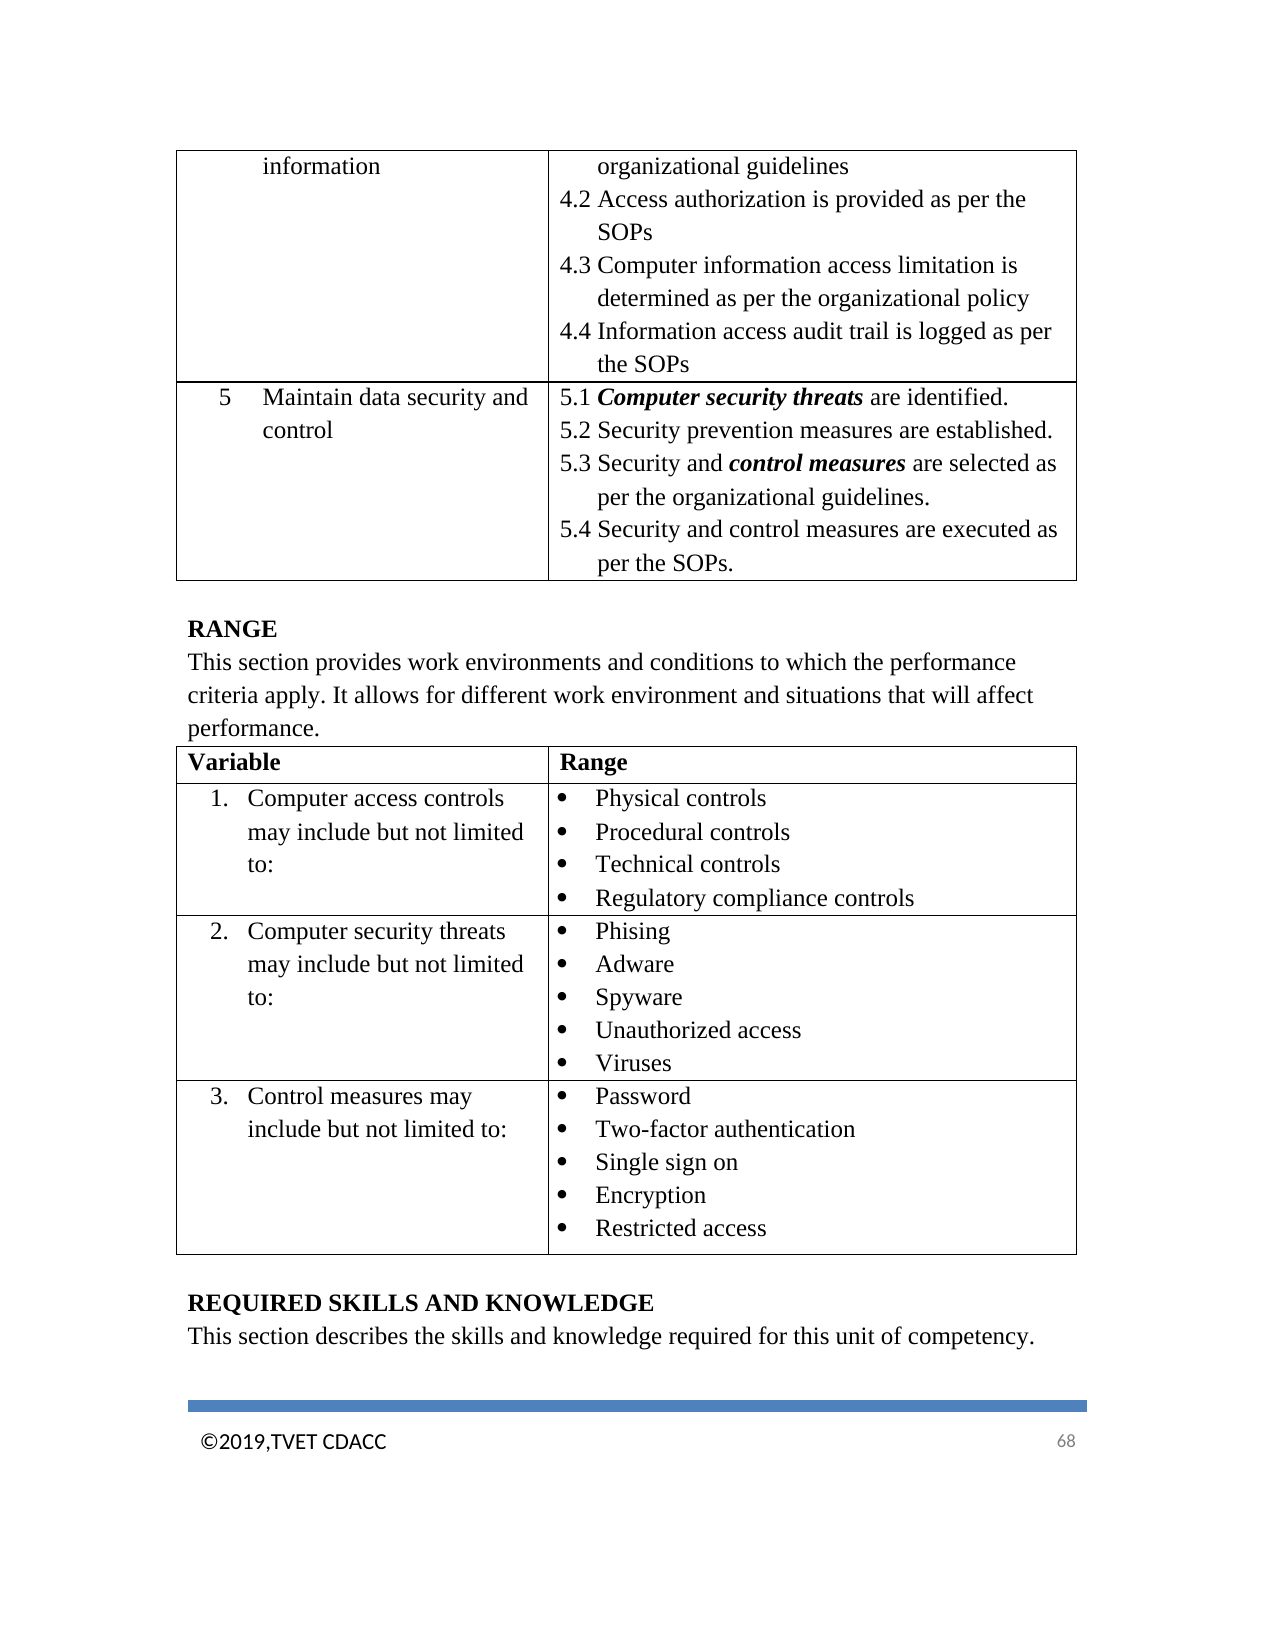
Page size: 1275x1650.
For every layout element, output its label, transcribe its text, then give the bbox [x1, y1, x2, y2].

table_header Variable [177, 747, 548, 782]
table_cell Physical controls Procedural controls Technical controls Regulatory compliance controls [549, 784, 1076, 915]
table_cell Phising Adware Spyware Unauthorized access Viruses [549, 916, 1076, 1080]
text This section provides work environments and conditions to which the performance criteria apply. It allows for different work environment and situations that will affect performance. [187, 647, 1087, 742]
table_cell Computer access controls may include but not limited to: [177, 784, 548, 915]
table_header Range [549, 747, 1076, 782]
table_cell Computer security threats may include but not limited to: [177, 916, 548, 1080]
text REQUIRED SKILLS AND KNOWLEDGE [187, 1288, 1087, 1316]
table_cell Control measures may include but not limited to: [177, 1081, 548, 1254]
text RANGE [187, 614, 1087, 643]
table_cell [549, 151, 1076, 381]
text This section describes the skills and knowledge required for this unit of competency. [187, 1321, 1087, 1349]
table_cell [177, 151, 548, 381]
table_cell Computer security threats are identified. Security prevention measures are established. Security and control measures are selected as per the organizational guidelines. Security and control measures are executed as per the SOPs. [549, 383, 1076, 580]
table_cell Password Two-factor authentication Single sign on Encryption Restricted access [549, 1081, 1076, 1254]
table_cell Maintain data security and control [177, 383, 548, 580]
